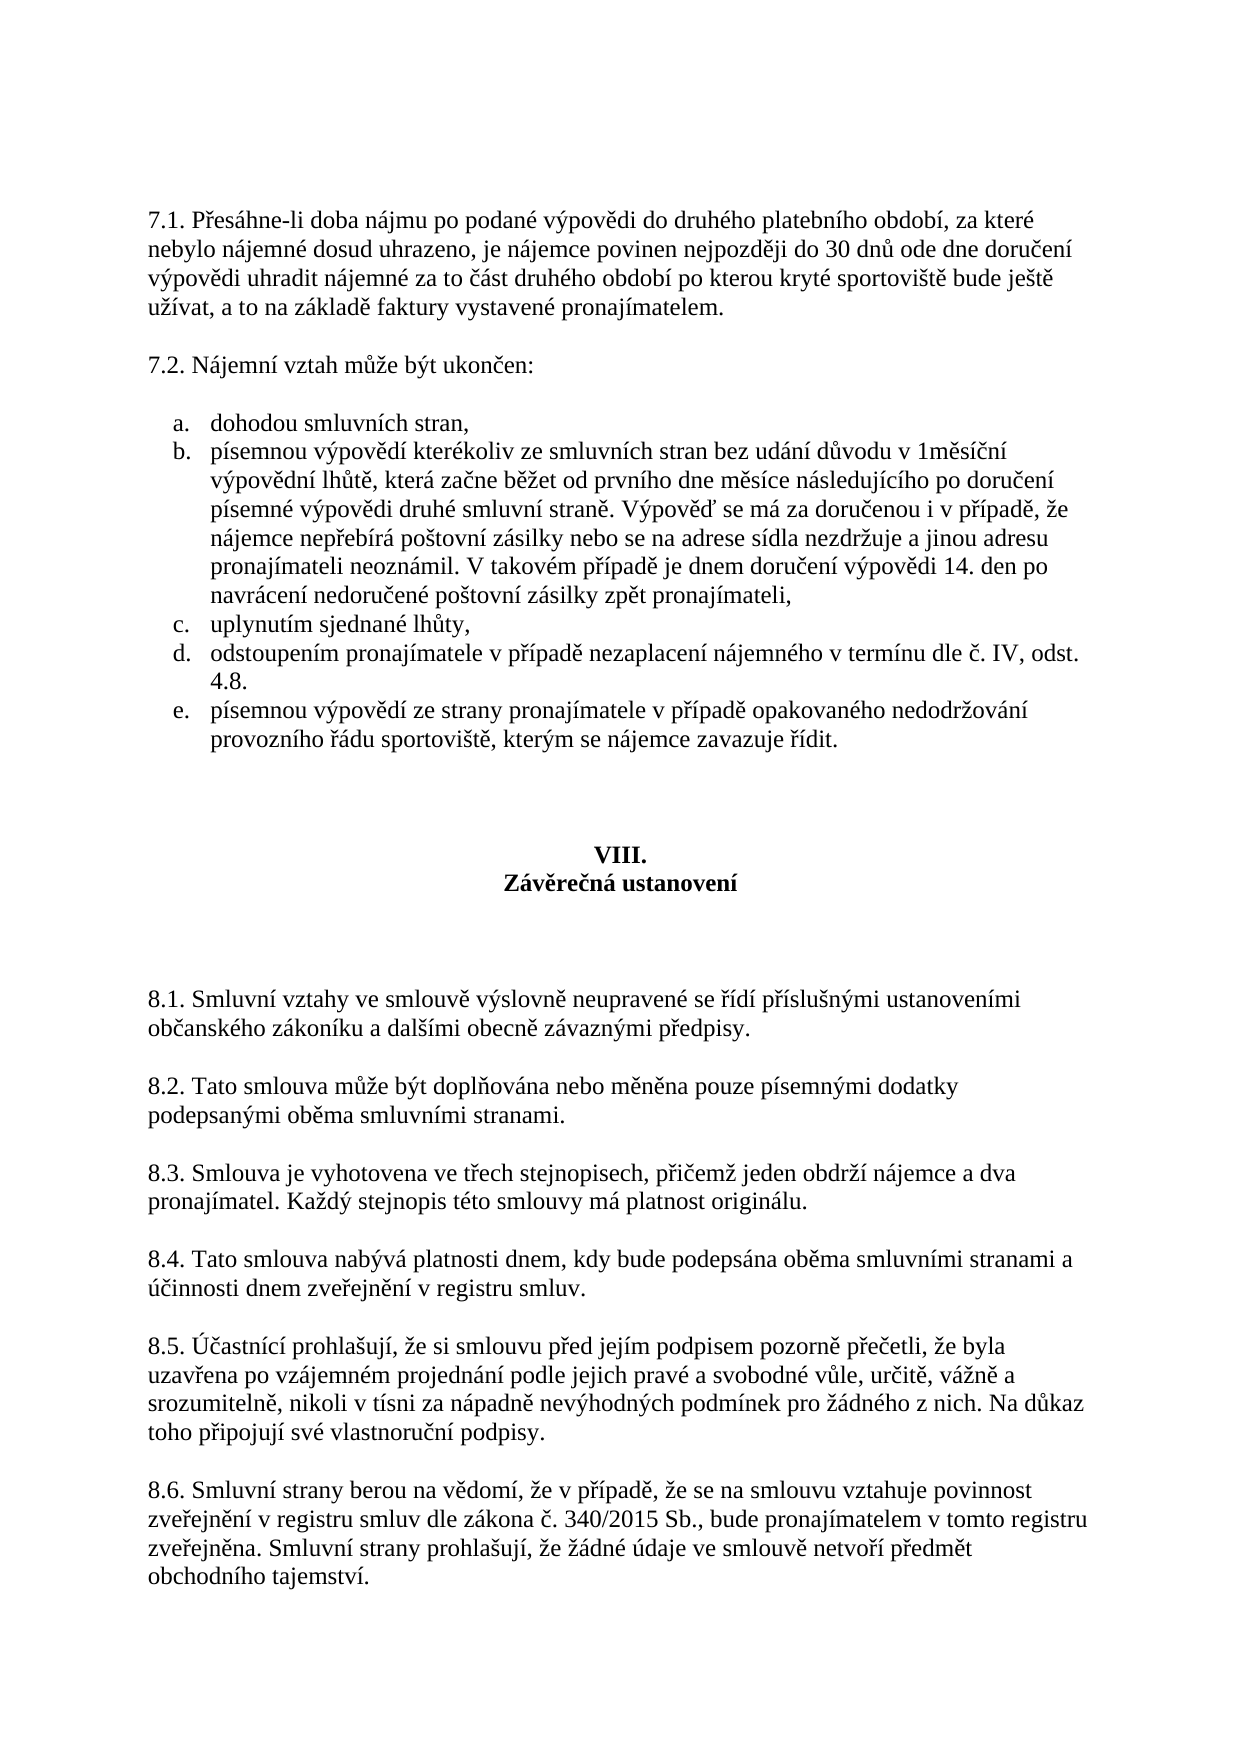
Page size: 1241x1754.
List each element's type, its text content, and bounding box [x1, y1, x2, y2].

list dohodou smluvních stran, [173, 408, 1093, 436]
list odstoupením pronajímatele v případě nezaplacení nájemného v termínu dle č. IV, odst. 4.8. [173, 638, 1093, 695]
text 7.2. Nájemní vztah může být ukončen: [148, 350, 1093, 378]
text 8.5. Účastnící prohlašují, že si smlouvu před jejím podpisem pozorně přečetli, že byla uzavřena po vzájemném projednání podle jejich pravé a svobodné vůle, určitě, vážně a srozumitelně, nikoli v tísni za nápadně nevýhodných podmínek pro žádného z nich. Na důkaz toho připojují své vlastnoruční podpisy. [148, 1331, 1093, 1446]
text 8.4. Tato smlouva nabývá platnosti dnem, kdy bude podepsána oběma smluvními stranami a účinnosti dnem zveřejnění v registru smluv. [148, 1244, 1093, 1302]
text 8.2. Tato smlouva může být doplňována nebo měněna pouze písemnými dodatky podepsanými oběma smluvními stranami. [148, 1071, 1093, 1128]
list uplynutím sjednané lhůty, [173, 609, 1093, 638]
text 8.6. Smluvní strany berou na vědomí, že v případě, že se na smlouvu vztahuje povinnost zveřejnění v registru smluv dle zákona č. 340/2015 Sb., bude pronajímatelem v tomto registru zveřejněna. Smluvní strany prohlašují, že žádné údaje ve smlouvě netvoří předmět obchodního tajemství. [148, 1475, 1093, 1590]
text 7.1. Přesáhne-li doba nájmu po podané výpovědi do druhého platebního období, za které nebylo nájemné dosud uhrazeno, je nájemce povinen nejpozději do 30 dnů ode dne doručení výpovědi uhradit nájemné za to část druhého období po kterou kryté sportoviště bude ještě užívat, a to na základě faktury vystavené pronajímatelem. [148, 206, 1093, 321]
list písemnou výpovědí ze strany pronajímatele v případě opakovaného nedodržování provozního řádu sportoviště, kterým se nájemce zavazuje řídit. [173, 695, 1093, 753]
list písemnou výpovědí kterékoliv ze smluvních stran bez udání důvodu v 1měsíční výpovědní lhůtě, která začne běžet od prvního dne měsíce následujícího po doručení písemné výpovědi druhé smluvní straně. Výpověď se má za doručenou i v případě, že nájemce nepřebírá poštovní zásilky nebo se na adrese sídla nezdržuje a jinou adresu pronajímateli neoznámil. V takovém případě je dnem doručení výpovědi 14. den po navrácení nedoručené poštovní zásilky zpět pronajímateli, [173, 436, 1093, 609]
text 8.1. Smluvní vztahy ve smlouvě výslovně neupravené se řídí příslušnými ustanoveními občanského zákoníku a dalšími obecně závaznými předpisy. [148, 984, 1093, 1042]
text VIII. Závěrečná ustanovení [148, 840, 1093, 897]
text 8.3. Smlouva je vyhotovena ve třech stejnopisech, přičemž jeden obdrží nájemce a dva pronajímatel. Každý stejnopis této smlouvy má platnost originálu. [148, 1158, 1093, 1215]
